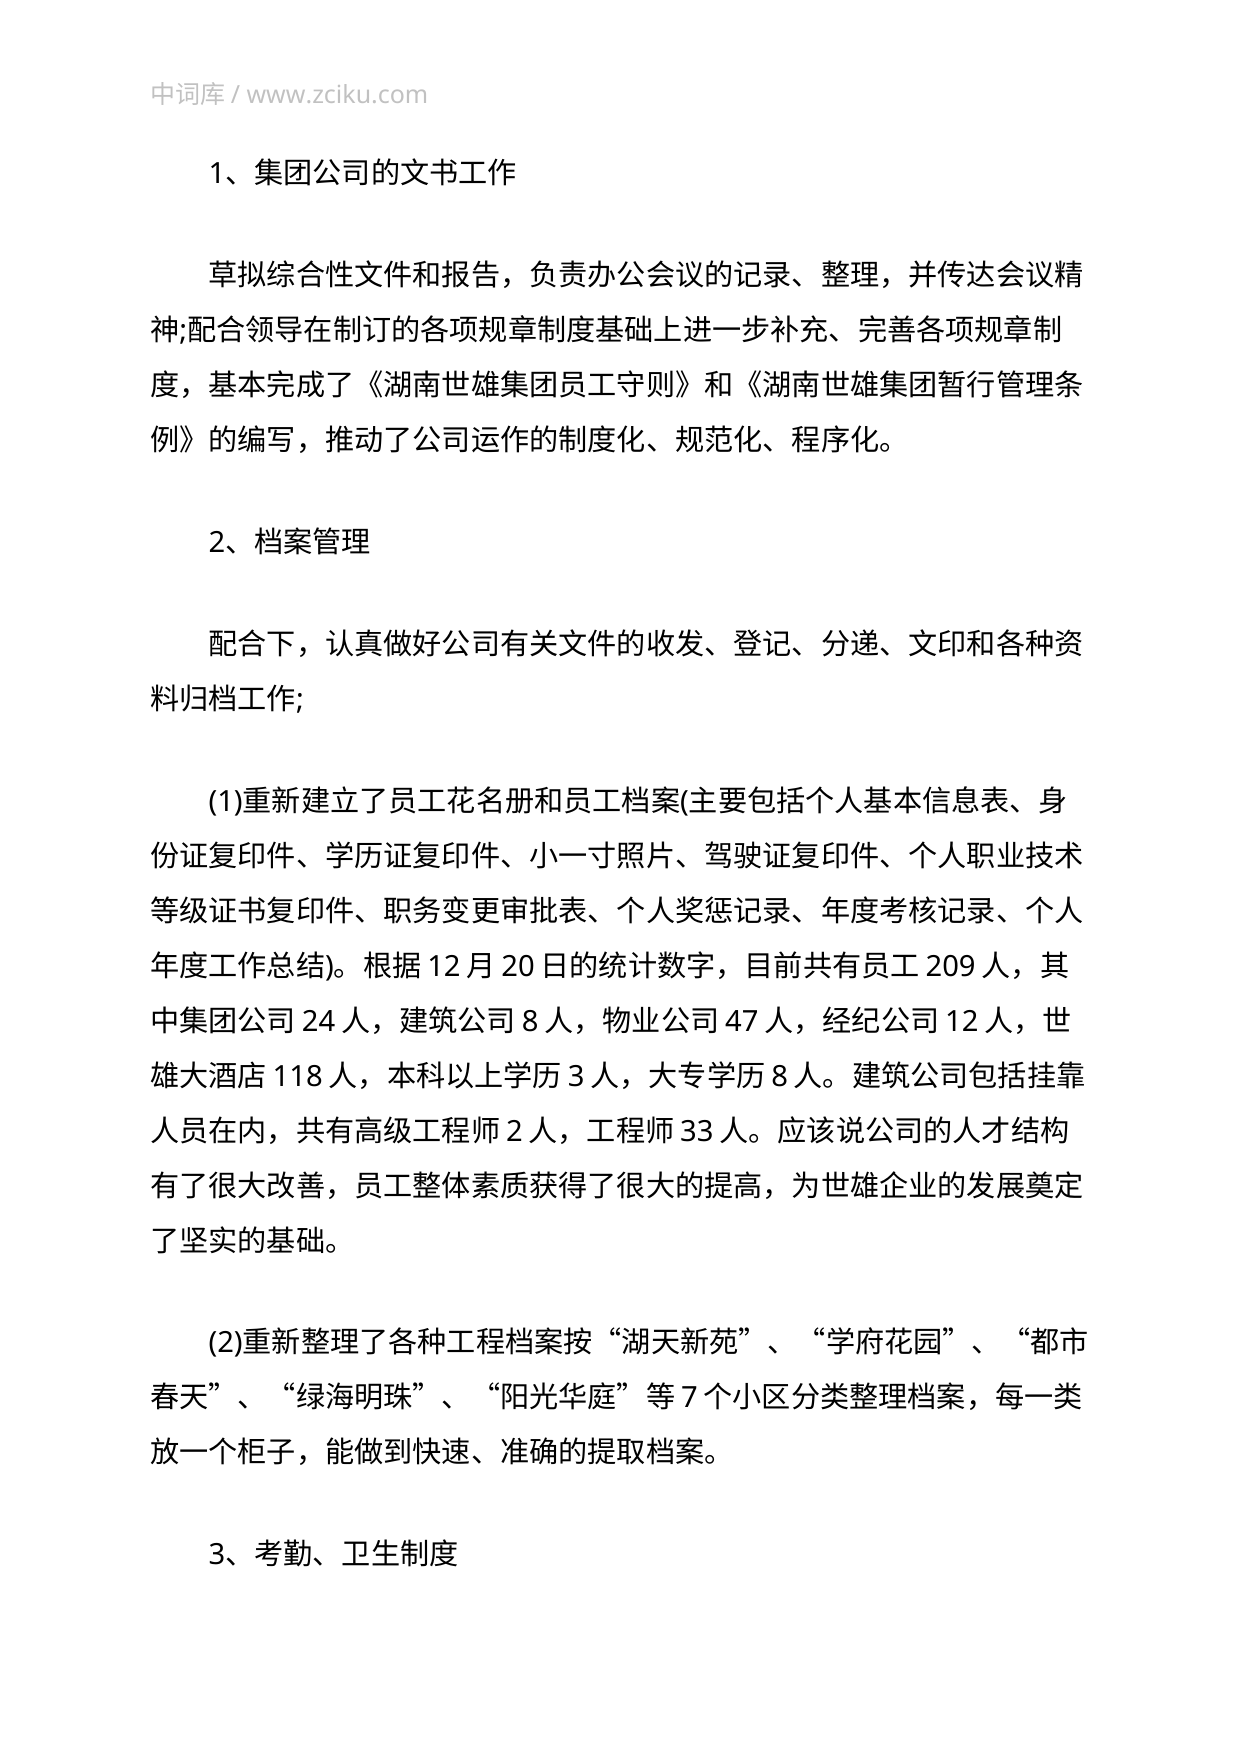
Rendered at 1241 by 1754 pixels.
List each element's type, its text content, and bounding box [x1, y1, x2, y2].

text 草拟综合性文件和报告，负责办公会议的记录、整理，并传达会议精神;配合领导在制订的各项规章制度基础上进一步补充、完善各项规章制度，基本完成了《湖南世雄集团员工守则》和《湖南世雄集团暂行管理条例》的编写，推动了公司运作的制度化、规范化、程序化。 [150, 252, 1090, 459]
text (2)重新整理了各种工程档案按“湖天新苑”、“学府花园”、“都市春天”、“绿海明珠”、“阳光华庭”等7个小区分类整理档案，每一类放一个柜子，能做到快速、准确的提取档案。 [150, 1319, 1090, 1471]
text 1、集团公司的文书工作 [150, 150, 1090, 192]
text 配合下，认真做好公司有关文件的收发、登记、分递、文印和各种资料归档工作; [150, 621, 1090, 718]
text 2、档案管理 [150, 518, 1090, 561]
text 3、考勤、卫生制度 [150, 1531, 1090, 1573]
text (1)重新建立了员工花名册和员工档案(主要包括个人基本信息表、身份证复印件、学历证复印件、小一寸照片、驾驶证复印件、个人职业技术等级证书复印件、职务变更审批表、个人奖惩记录、年度考核记录、个人年度工作总结)。根据12月20日的统计数字，目前共有员工209人，其中集团公司24人，建筑公司8人，物业公司47人，经纪公司12人，世雄大酒店118人，本科以上学历3人，大专学历8人。建筑公司包括挂靠人员在内，共有高级工程师2人，工程师33人。应该说公司的人才结构有了很大改善，员工整体素质获得了很大的提高，为世雄企业的发展奠定了坚实的基础。 [150, 777, 1090, 1259]
